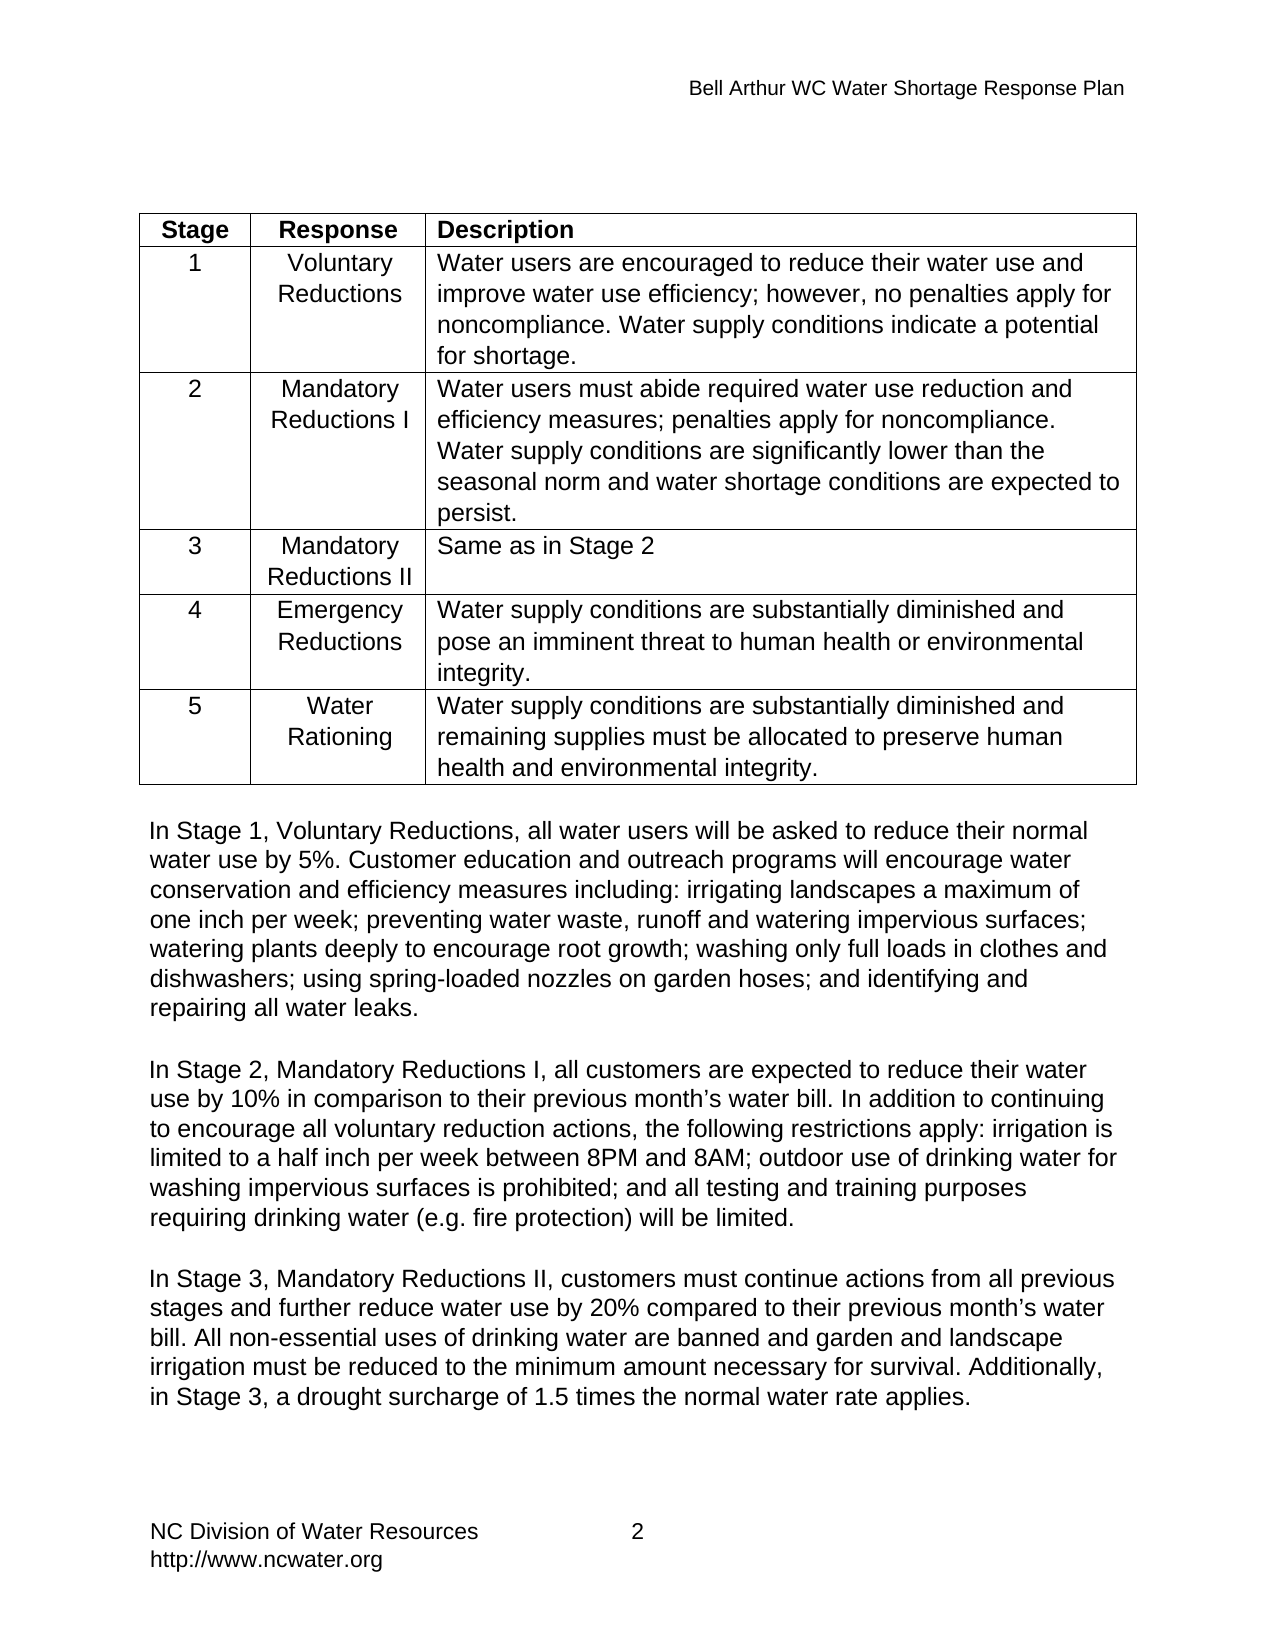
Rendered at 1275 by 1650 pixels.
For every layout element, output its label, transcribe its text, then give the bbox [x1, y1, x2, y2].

table_cell Water users must abide required water use reduction and efficiency measures; penalties apply for noncompliance. Water supply conditions are significantly lower than the seasonal norm and water shortage conditions are expected to persist. [426, 373, 1136, 529]
table_cell 1 [140, 247, 250, 372]
table_cell 4 [140, 595, 250, 689]
table_cell 5 [140, 690, 250, 784]
table_cell 2 [140, 373, 250, 529]
table_cell Voluntary Reductions [251, 247, 425, 372]
text In Stage 3, Mandatory Reductions II, customers must continue actions from all previous stages and further reduce water use by 20% compared to their previous month’s water bill. All non-essential uses of drinking water are banned and garden and landscape irrigation must be reduced to the minimum amount necessary for survival. Additionally, in Stage 3, a drought surcharge of 1.5 times the normal water rate applies. [148, 1264, 1124, 1411]
table_cell Water users are encouraged to reduce their water use and improve water use efficiency; however, no penalties apply for noncompliance. Water supply conditions indicate a potential for shortage. [426, 247, 1136, 372]
table_cell Mandatory Reductions I [251, 373, 425, 529]
table_header Response [251, 214, 425, 246]
table_cell 3 [140, 530, 250, 593]
table_cell Water supply conditions are substantially diminished and pose an imminent threat to human health or environmental integrity. [426, 595, 1136, 689]
table_cell Water supply conditions are substantially diminished and remaining supplies must be allocated to preserve human health and environmental integrity. [426, 690, 1136, 784]
table_cell Mandatory Reductions II [251, 530, 425, 593]
table_cell Emergency Reductions [251, 595, 425, 689]
text In Stage 1, Voluntary Reductions, all water users will be asked to reduce their normal water use by 5%. Customer education and outreach programs will encourage water conservation and efficiency measures including: irrigating landscapes a maximum of one inch per week; preventing water waste, runoff and watering impervious surfaces; watering plants deeply to encourage root growth; washing only full loads in clothes and dishwashers; using spring-loaded nozzles on garden hoses; and identifying and repairing all water leaks. [148, 816, 1124, 1022]
text In Stage 2, Mandatory Reductions I, all customers are expected to reduce their water use by 10% in comparison to their previous month’s water bill. In addition to continuing to encourage all voluntary reduction actions, the following restrictions apply: irrigation is limited to a half inch per week between 8PM and 8AM; outdoor use of drinking water for washing impervious surfaces is prohibited; and all testing and training purposes requiring drinking water (e.g. fire protection) will be limited. [148, 1054, 1124, 1231]
table_cell Water Rationing [251, 690, 425, 784]
table_header Description [426, 214, 1136, 246]
table_cell Same as in Stage 2 [426, 530, 1136, 593]
table_header Stage [140, 214, 250, 246]
